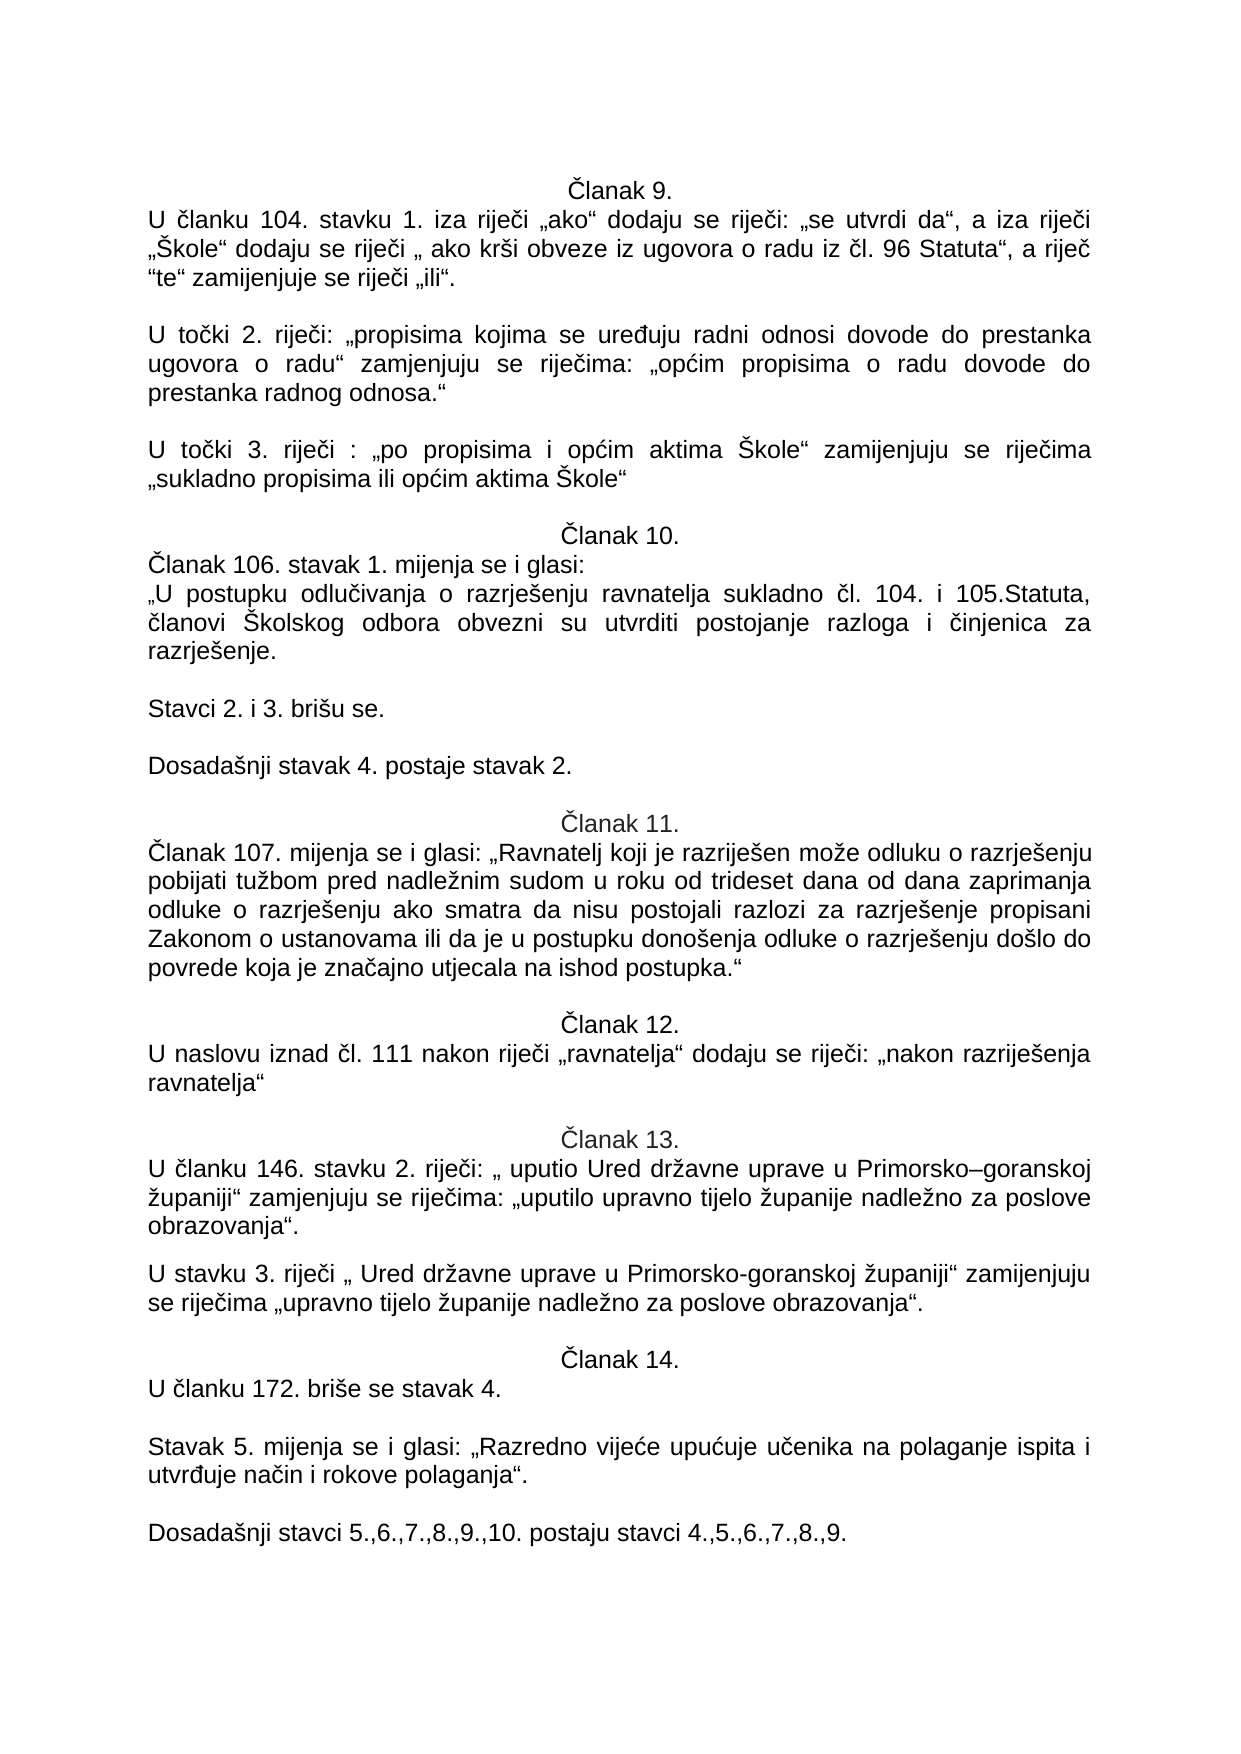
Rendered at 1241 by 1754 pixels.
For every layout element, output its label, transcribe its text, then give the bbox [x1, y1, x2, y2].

text Članak 13. [148, 1125, 1093, 1154]
text Stavci 2. i 3. brišu se. [148, 694, 1093, 723]
text Članak 14. [148, 1346, 1093, 1374]
text U članku 172. briše se stavak 4. [148, 1374, 1093, 1403]
text Dosadašnji stavci 5.,6.,7.,8.,9.,10. postaju stavci 4.,5.,6.,7.,8.,9. [148, 1518, 1093, 1547]
text Članak 107. mijenja se i glasi: „Ravnatelj koji je razriješen može odluku o razrješenju pobijati tužbom pred nadležnim sudom u roku od trideset dana od dana zaprimanja odluke o razrješenju ako smatra da nisu postojali razlozi za razrješenje propisani Zakonom o ustanovama ili da je u postupku donošenja odluke o razrješenju došlo do povrede koja je značajno utjecala na ishod postupka.“ [148, 838, 1093, 981]
text U točki 3. riječi : „po propisima i općim aktima Škole“ zamijenjuju se riječima „sukladno propisima ili općim aktima Škole“ [148, 435, 1093, 493]
text U točki 2. riječi: „propisima kojima se uređuju radni odnosi dovode do prestanka ugovora o radu“ zamjenjuju se riječima: „općim propisima o radu dovode do prestanka radnog odnosa.“ [148, 320, 1093, 406]
text U naslovu iznad čl. 111 nakon riječi „ravnatelja“ dodaju se riječi: „nakon razriješenja ravnatelja“ [148, 1039, 1093, 1096]
text Dosadašnji stavak 4. postaje stavak 2. [148, 751, 1093, 780]
text Članak 11. [148, 809, 1093, 838]
text Članak 106. stavak 1. mijenja se i glasi: [148, 550, 1093, 579]
text U članku 104. stavku 1. iza riječi „ako“ dodaju se riječi: „se utvrdi da“, a iza riječi „Škole“ dodaju se riječi „ ako krši obveze iz ugovora o radu iz čl. 96 Statuta“, a riječ “te“ zamijenjuje se riječi „ili“. [148, 205, 1093, 291]
text U članku 146. stavku 2. riječi: „ uputio Ured državne uprave u Primorsko–goranskoj županiji“ zamjenjuju se riječima: „uputilo upravno tijelo županije nadležno za poslove obrazovanja“. [148, 1154, 1093, 1240]
text Stavak 5. mijenja se i glasi: „Razredno vijeće upućuje učenika na polaganje ispita i utvrđuje način i rokove polaganja“. [148, 1432, 1093, 1489]
text Članak 12. [148, 1010, 1093, 1039]
text Članak 9. [148, 176, 1093, 205]
text „U postupku odlučivanja o razrješenju ravnatelja sukladno čl. 104. i 105.Statuta, članovi Školskog odbora obvezni su utvrditi postojanje razloga i činjenica za razrješenje. [148, 579, 1093, 665]
text Članak 10. [148, 521, 1093, 550]
text U stavku 3. riječi „ Ured državne uprave u Primorsko-goranskoj županiji“ zamijenjuju se riječima „upravno tijelo županije nadležno za poslove obrazovanja“. [148, 1259, 1093, 1317]
